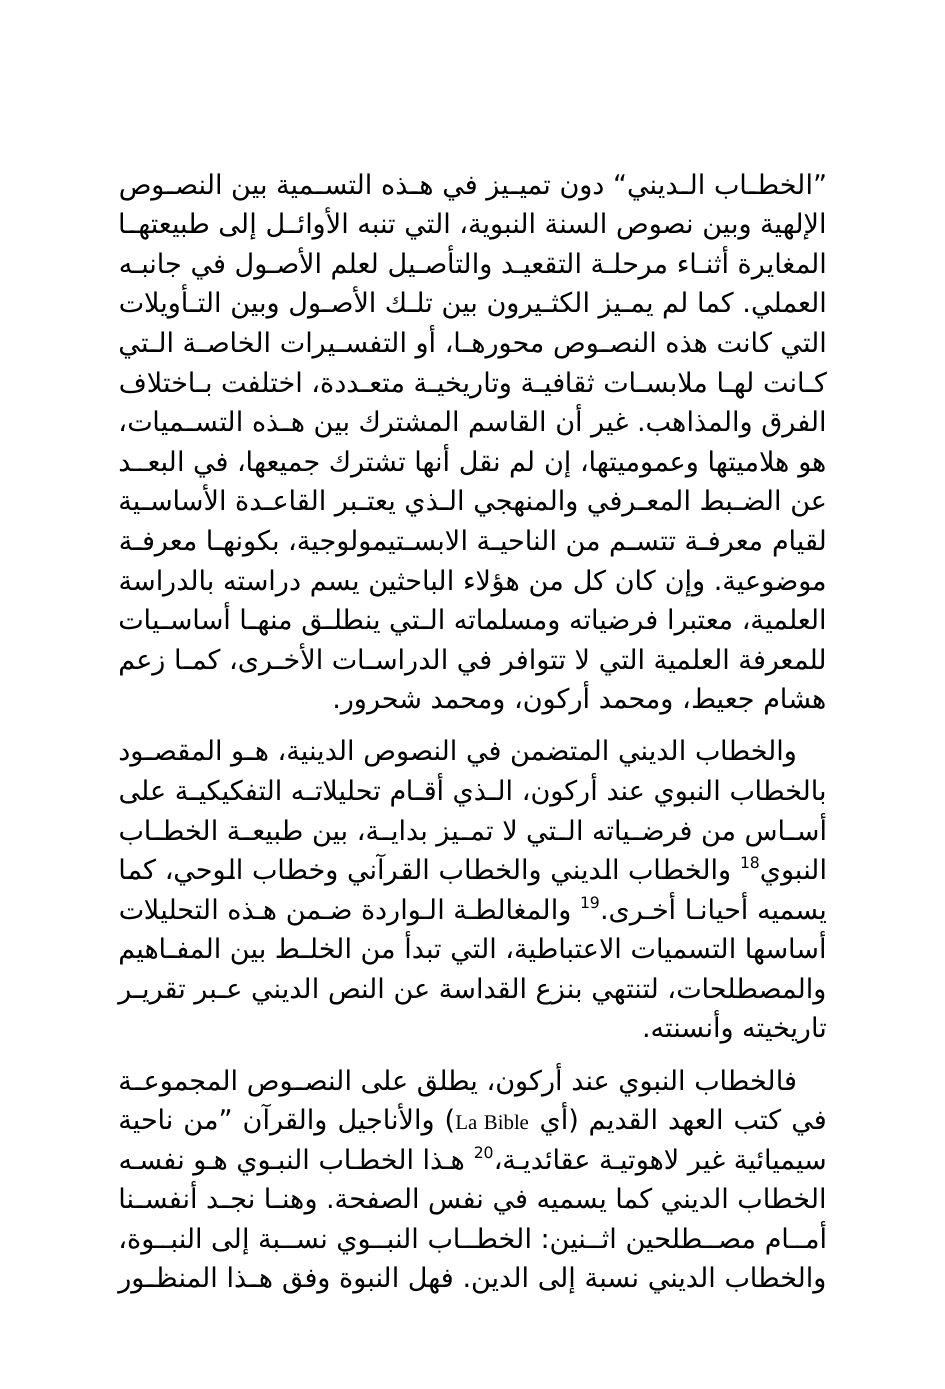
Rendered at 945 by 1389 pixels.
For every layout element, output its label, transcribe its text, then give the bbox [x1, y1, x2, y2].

text والخطاب الديني المتضمن في النصوص الدينية، هو المقصود بالخطاب النبوي عند أركون، الذي أقام تحليلاته التفكيكية على أساس من فرضياته التي لا تميز بداية، بين طبيعة الخطاب النبوي والخطاب الديني والخطاب القرآني وخطاب الوحي، كما يسميه أحيانا أخرى. والمغالطة الواردة ضمن هذه التحليلات أساسها التسميات الاعتباطية، التي تبدأ من الخلط بين المفاهيم والمصطلحات، لتنتهي بنزع القداسة عن النص الديني عبر تقرير تاريخيته وأنسنته. [118, 729, 827, 1046]
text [118, 1058, 827, 1296]
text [118, 162, 827, 717]
